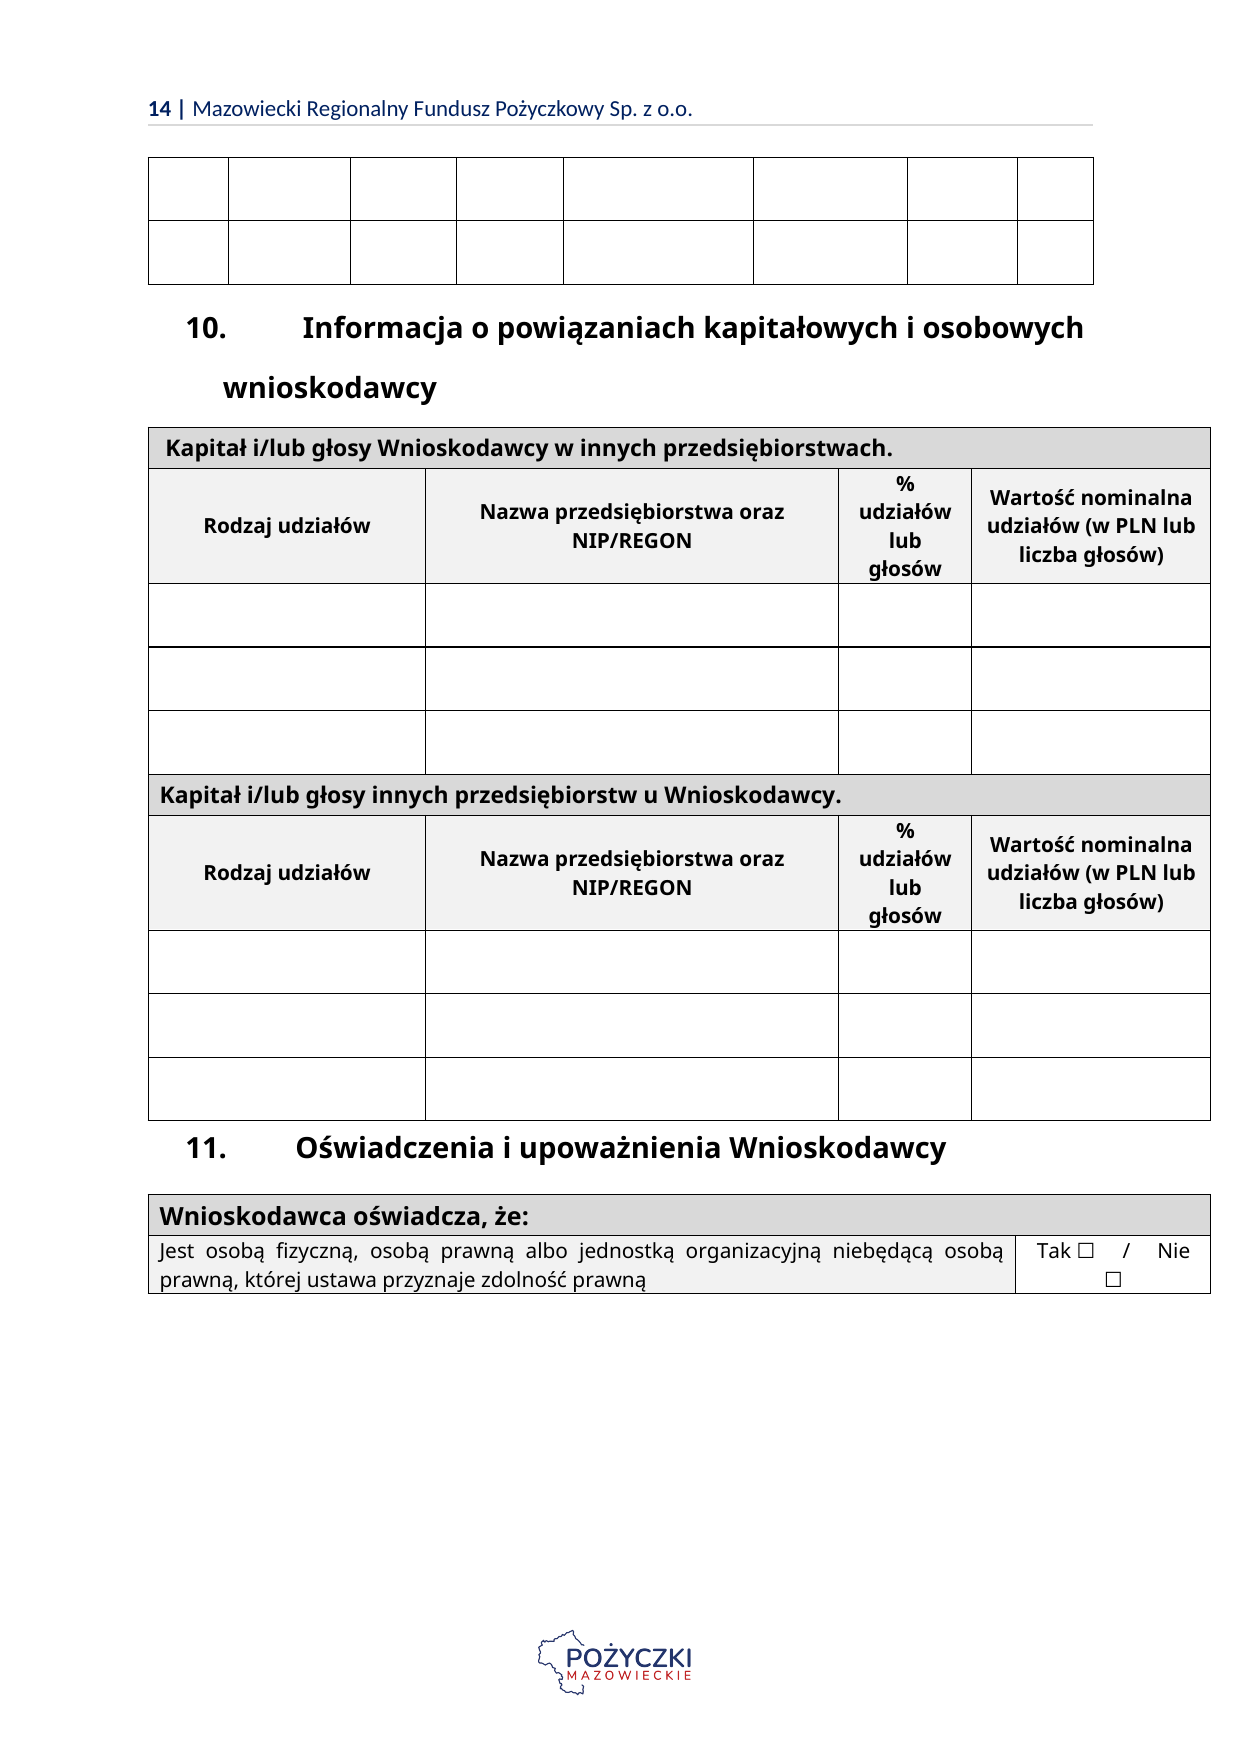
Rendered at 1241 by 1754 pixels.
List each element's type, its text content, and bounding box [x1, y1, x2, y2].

table_cell Jest osobą fizyczną, osobą prawną albo jednostką organizacyjną niebędącą osobą prawną, której ustawa przyznaje zdolność prawną [149, 1236, 1015, 1293]
table_cell [457, 158, 563, 220]
table_cell [564, 158, 753, 220]
table_cell [908, 158, 1017, 220]
table_cell Nazwa przedsiębiorstwa oraz NIP/REGON [426, 469, 838, 583]
table_cell % udziałów lub głosów [839, 816, 971, 929]
list Informacja o powiązaniach kapitałowych i osobowych wnioskodawcy [185, 308, 1093, 407]
table_cell [1018, 158, 1093, 220]
table_header Wnioskodawca oświadcza, że: [149, 1195, 1210, 1235]
picture [531, 1622, 704, 1701]
table_cell Rodzaj udziałów [149, 816, 425, 929]
table_cell [351, 158, 456, 220]
table_cell [229, 221, 350, 284]
table_cell Wartość nominalna udziałów (w PLN lub liczba głosów) [972, 469, 1210, 583]
table_cell [229, 158, 350, 220]
table_cell [754, 158, 907, 220]
table_cell Nazwa przedsiębiorstwa oraz NIP/REGON [426, 816, 838, 929]
table_cell Kapitał i/lub głosy innych przedsiębiorstw u Wnioskodawcy. [149, 775, 1210, 815]
table_cell Tak / Nie [1016, 1236, 1210, 1293]
table_cell [149, 158, 228, 220]
list Oświadczenia i upoważnienia Wnioskodawcy [185, 1127, 1093, 1167]
table_cell Wartość nominalna udziałów (w PLN lub liczba głosów) [972, 816, 1210, 929]
table_header Kapitał i/lub głosy Wnioskodawcy w innych przedsiębiorstwach. [149, 428, 1210, 468]
table_cell % udziałów lub głosów [839, 469, 971, 583]
table_cell Rodzaj udziałów [149, 469, 425, 583]
